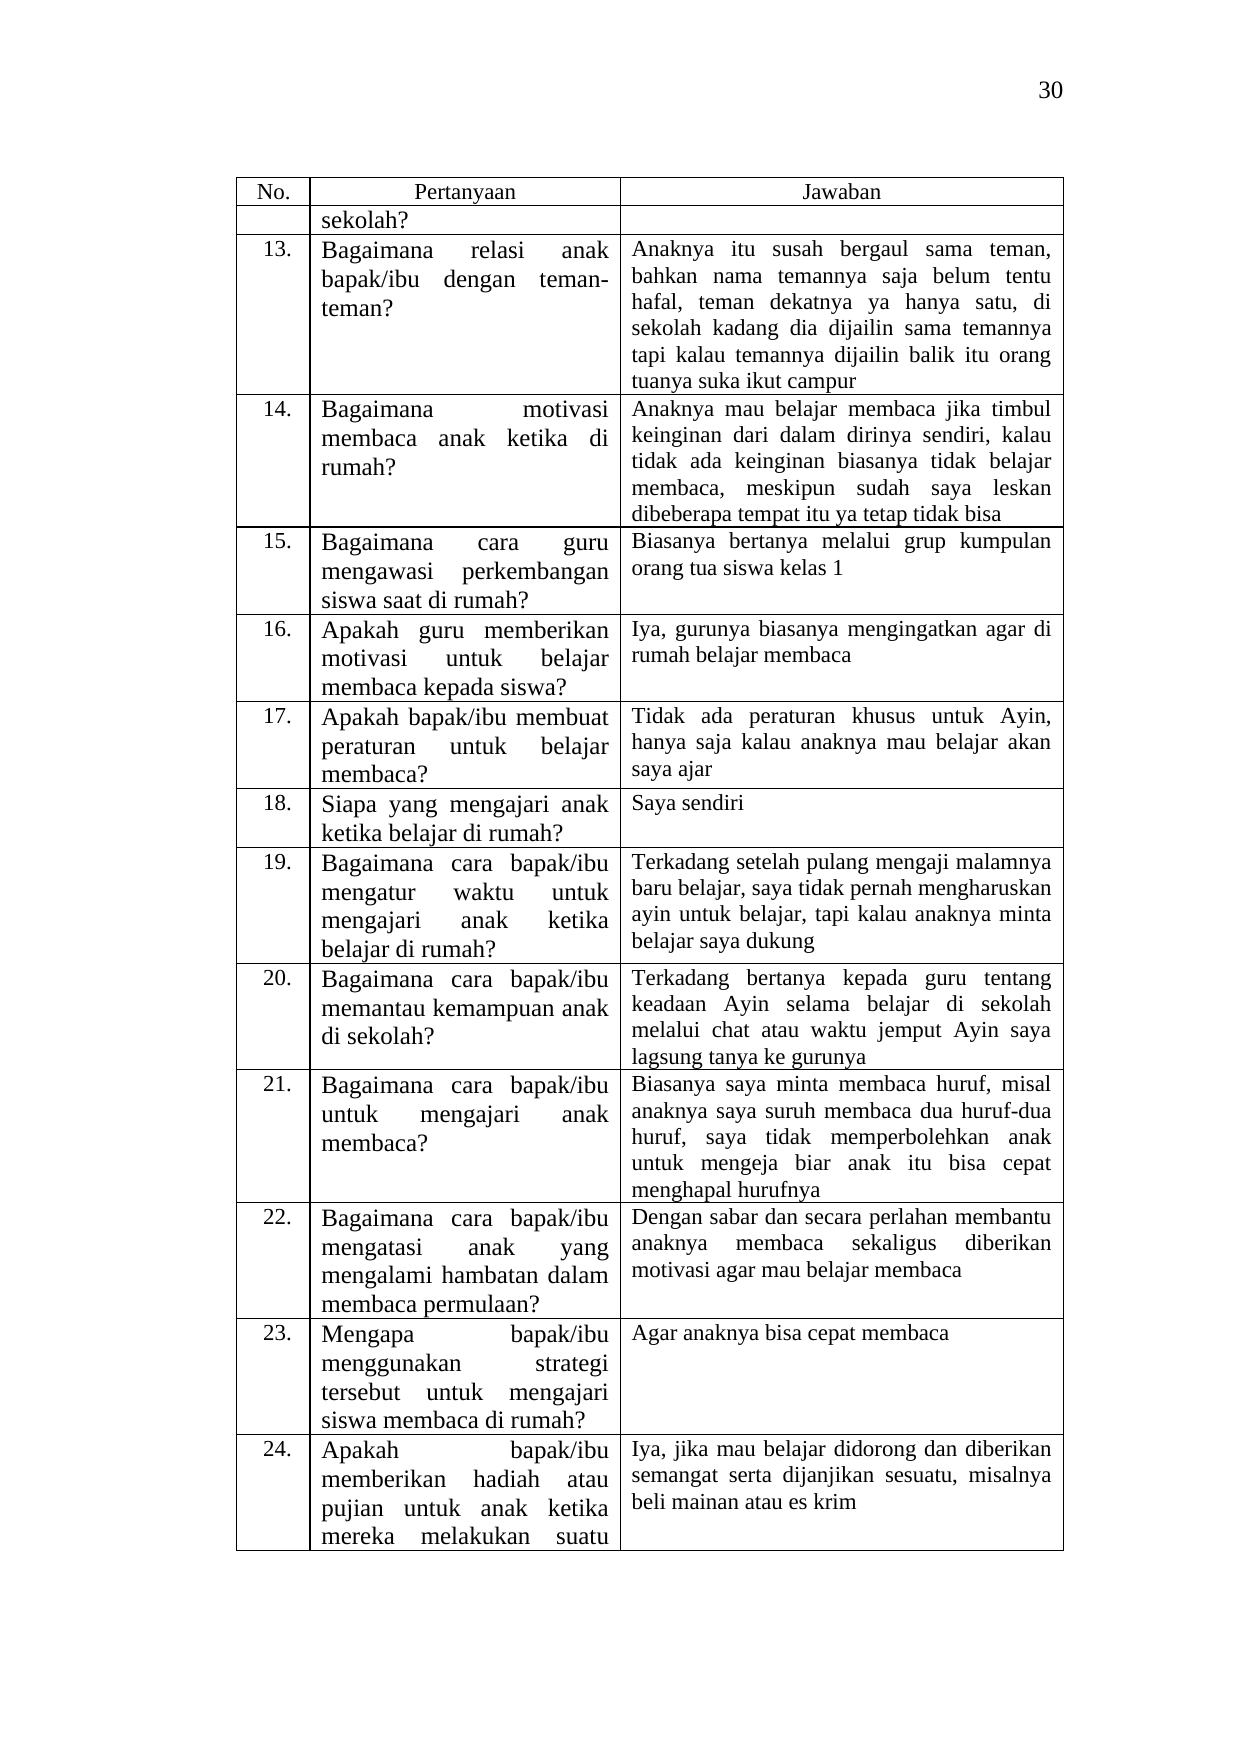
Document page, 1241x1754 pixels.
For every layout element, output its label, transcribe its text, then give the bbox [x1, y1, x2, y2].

table_cell [237, 848, 309, 963]
table_cell Bagaimana cara bapak/ibu mengatur waktu untuk mengajari anak ketika belajar di rumah? [311, 848, 620, 963]
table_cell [621, 206, 1063, 234]
table_cell Bagaimana cara bapak/ibu untuk mengajari anak membaca? [311, 1070, 620, 1202]
table_cell Iya, gurunya biasanya mengingatkan agar di rumah belajar membaca [621, 615, 1063, 701]
table_cell [237, 964, 309, 1069]
table_cell Bagaimana cara guru mengawasi perkembangan siswa saat di rumah? [311, 528, 620, 614]
table_header No. [237, 178, 309, 204]
table_cell Bagaimana cara bapak/ibu memantau kemampuan anak di sekolah? [311, 964, 620, 1069]
table_cell Bagaimana relasi anak bapak/ibu dengan teman-teman? [311, 235, 620, 393]
table_cell [237, 235, 309, 393]
table_header Jawaban [621, 178, 1063, 204]
table_cell [237, 1070, 309, 1202]
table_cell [621, 1435, 1063, 1550]
table_cell Saya sendiri [621, 789, 1063, 847]
table_cell Dengan sabar dan secara perlahan membantu anaknya membaca sekaligus diberikan motivasi agar mau belajar membaca [621, 1203, 1063, 1318]
table_cell [237, 1203, 309, 1318]
table_cell Agar anaknya bisa cepat membaca [621, 1319, 1063, 1434]
table_cell [237, 789, 309, 847]
table_cell [237, 395, 309, 526]
table_cell Apakah guru memberikan motivasi untuk belajar membaca kepada siswa? [311, 615, 620, 701]
table_cell Bagaimana motivasi membaca anak ketika di rumah? [311, 395, 620, 526]
table_cell Anaknya itu susah bergaul sama teman, bahkan nama temannya saja belum tentu hafal, teman dekatnya ya hanya satu, di sekolah kadang dia dijailin sama temannya tapi kalau temannya dijailin balik itu orang tuanya suka ikut campur [621, 235, 1063, 393]
table_cell Terkadang bertanya kepada guru tentang keadaan Ayin selama belajar di sekolah melalui chat atau waktu jemput Ayin saya lagsung tanya ke gurunya [621, 964, 1063, 1069]
table_cell Mengapa bapak/ibu menggunakan strategi tersebut untuk mengajari siswa membaca di rumah? [311, 1319, 620, 1434]
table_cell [311, 1435, 620, 1550]
table_cell [237, 615, 309, 701]
table_cell Biasanya saya minta membaca huruf, misal anaknya saya suruh membaca dua huruf-dua huruf, saya tidak memperbolehkan anak untuk mengeja biar anak itu bisa cepat menghapal hurufnya [621, 1070, 1063, 1202]
table_header Pertanyaan [311, 178, 620, 204]
table_cell Siapa yang mengajari anak ketika belajar di rumah? [311, 789, 620, 847]
table_cell [237, 528, 309, 614]
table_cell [311, 206, 620, 234]
table_cell [237, 206, 309, 234]
table_cell Terkadang setelah pulang mengaji malamnya baru belajar, saya tidak pernah mengharuskan ayin untuk belajar, tapi kalau anaknya minta belajar saya dukung [621, 848, 1063, 963]
table_cell [237, 1319, 309, 1434]
table_cell [237, 702, 309, 788]
table_cell [237, 1435, 309, 1550]
table_cell Tidak ada peraturan khusus untuk Ayin, hanya saja kalau anaknya mau belajar akan saya ajar [621, 702, 1063, 788]
table_cell Apakah bapak/ibu membuat peraturan untuk belajar membaca? [311, 702, 620, 788]
table_cell Bagaimana cara bapak/ibu mengatasi anak yang mengalami hambatan dalam membaca permulaan? [311, 1203, 620, 1318]
table_cell Anaknya mau belajar membaca jika timbul keinginan dari dalam dirinya sendiri, kalau tidak ada keinginan biasanya tidak belajar membaca, meskipun sudah saya leskan dibeberapa tempat itu ya tetap tidak bisa [621, 395, 1063, 526]
table_cell Biasanya bertanya melalui grup kumpulan orang tua siswa kelas 1 [621, 528, 1063, 614]
